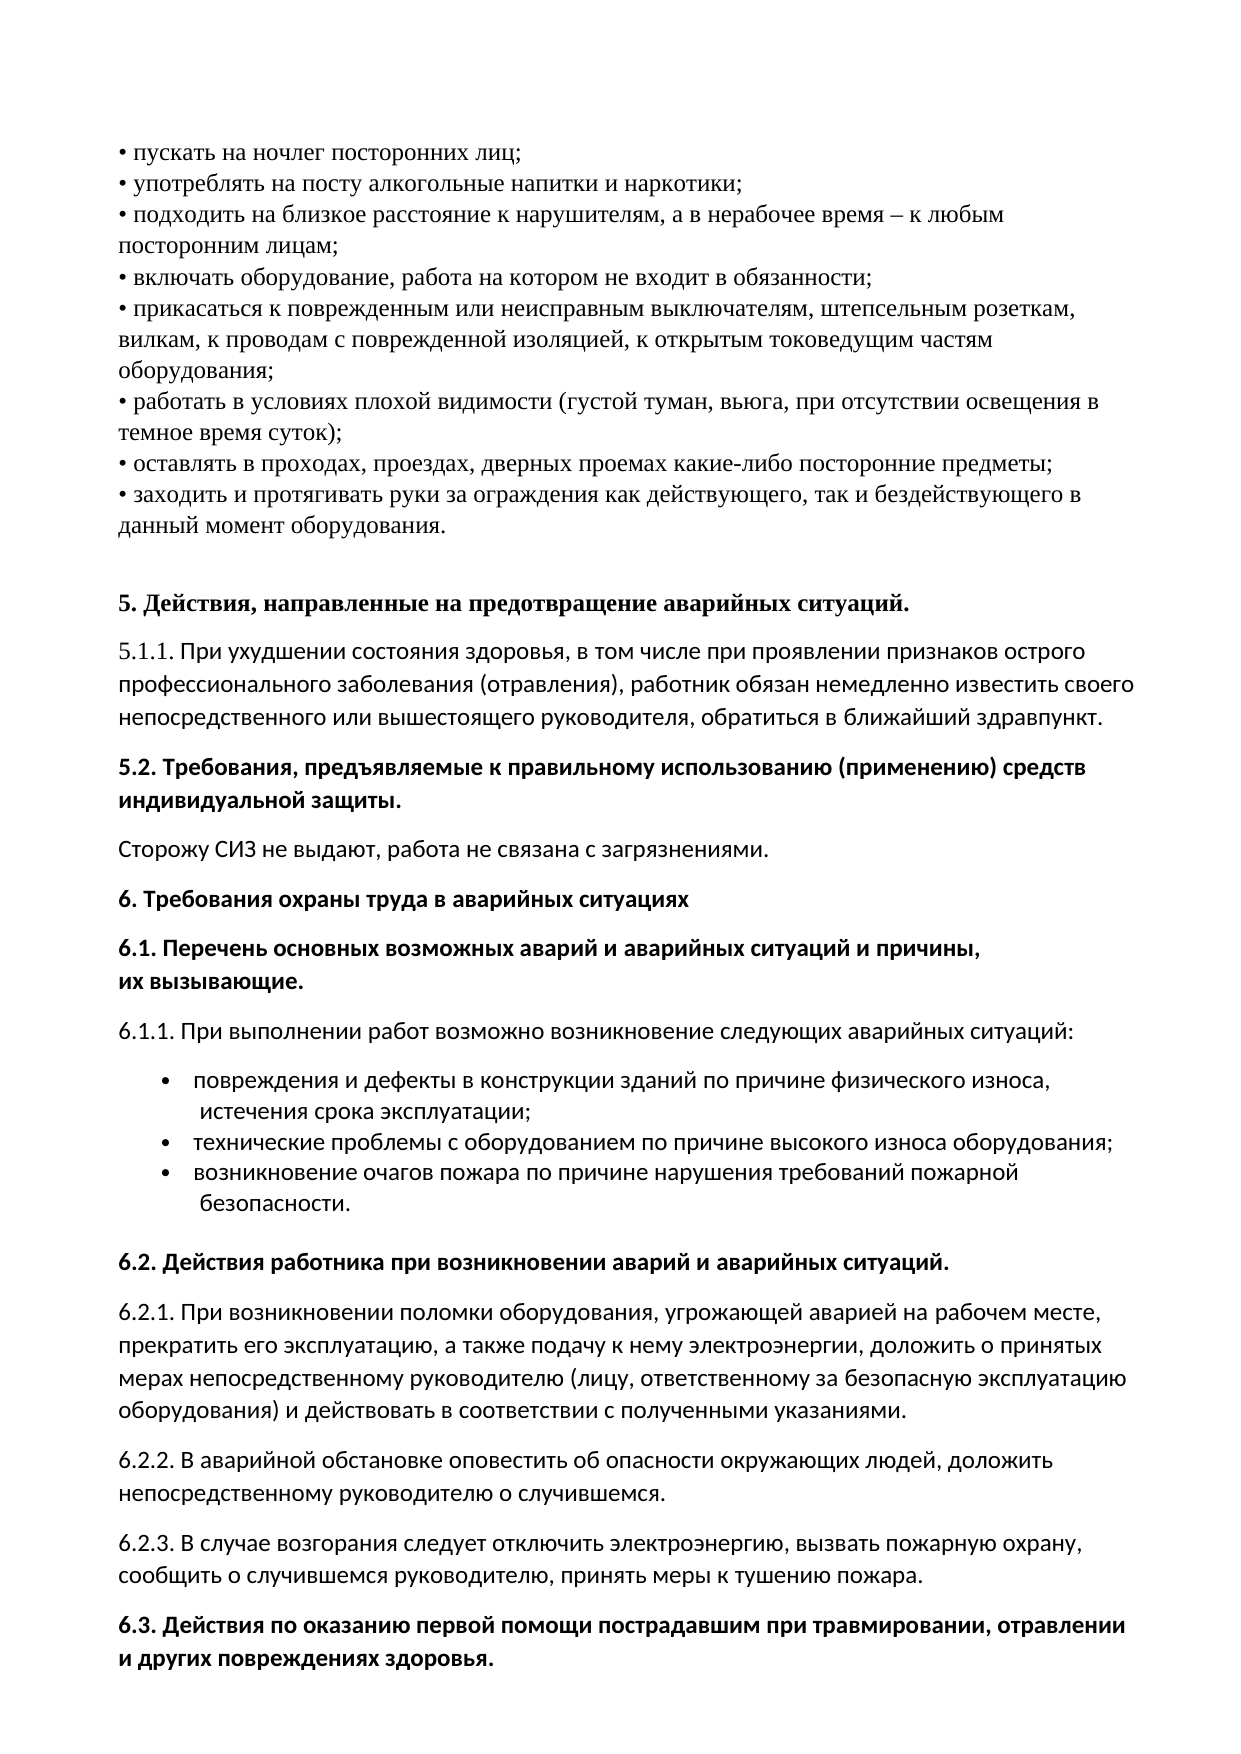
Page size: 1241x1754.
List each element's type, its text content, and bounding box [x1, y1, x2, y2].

text 6.2.2. В аварийной обстановке оповестить об опасности окружающих людей, доложить непосредственному руководителю о случившемся. [118, 1444, 1152, 1508]
text 6. Требования охраны труда в аварийных ситуациях [118, 883, 1152, 913]
text 5.1.1. При ухудшении состояния здоровья, в том числе при проявлении признаков острого профессионального заболевания (отравления), работник обязан немедленно известить своего непосредственного или вышестоящего руководителя, обратиться в ближайший здравпункт. [118, 635, 1152, 732]
list возникновение очагов пожара по причине нарушения требований пожарной безопасности. [162, 1156, 1133, 1217]
list технические проблемы с оборудованием по причине высокого износа оборудования; [162, 1126, 1133, 1156]
text 6.2. Действия работника при возникновении аварий и аварийных ситуаций. [118, 1246, 1152, 1277]
list повреждения и дефекты в конструкции зданий по причине физического износа, истечения срока эксплуатации; [162, 1064, 1133, 1126]
text 6.2.1. При возникновении поломки оборудования, угрожающей аварией на рабочем месте, прекратить его эксплуатацию, а также подачу к нему электроэнергии, доложить о принятых мерах непосредственному руководителю (лицу, ответственному за безопасную эксплуатацию оборудования) и действовать в соответствии с полученными указаниями. [118, 1296, 1152, 1425]
text 6.1. Перечень основных возможных аварий и аварийных ситуаций и причины, их вызывающие. [118, 932, 1152, 996]
text Сторожу СИЗ не выдают, работа не связана с загрязнениями. [118, 833, 1152, 864]
text 6.2.3. В случае возгорания следует отключить электроэнергию, вызвать пожарную охрану, сообщить о случившемся руководителю, принять меры к тушению пожара. [118, 1527, 1152, 1590]
text 6.1.1. При выполнении работ возможно возникновение следующих аварийных ситуаций: [118, 1015, 1152, 1046]
text 5.2. Требования, предъявляемые к правильному использованию (применению) средств индивидуальной защиты. [118, 751, 1152, 814]
text 6.3. Действия по оказанию первой помощи пострадавшим при травмировании, отравлении и других повреждениях здоровья. [118, 1609, 1152, 1673]
text 5. Действия, направленные на предотвращение аварийных ситуаций. [118, 588, 1152, 616]
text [118, 137, 1152, 569]
